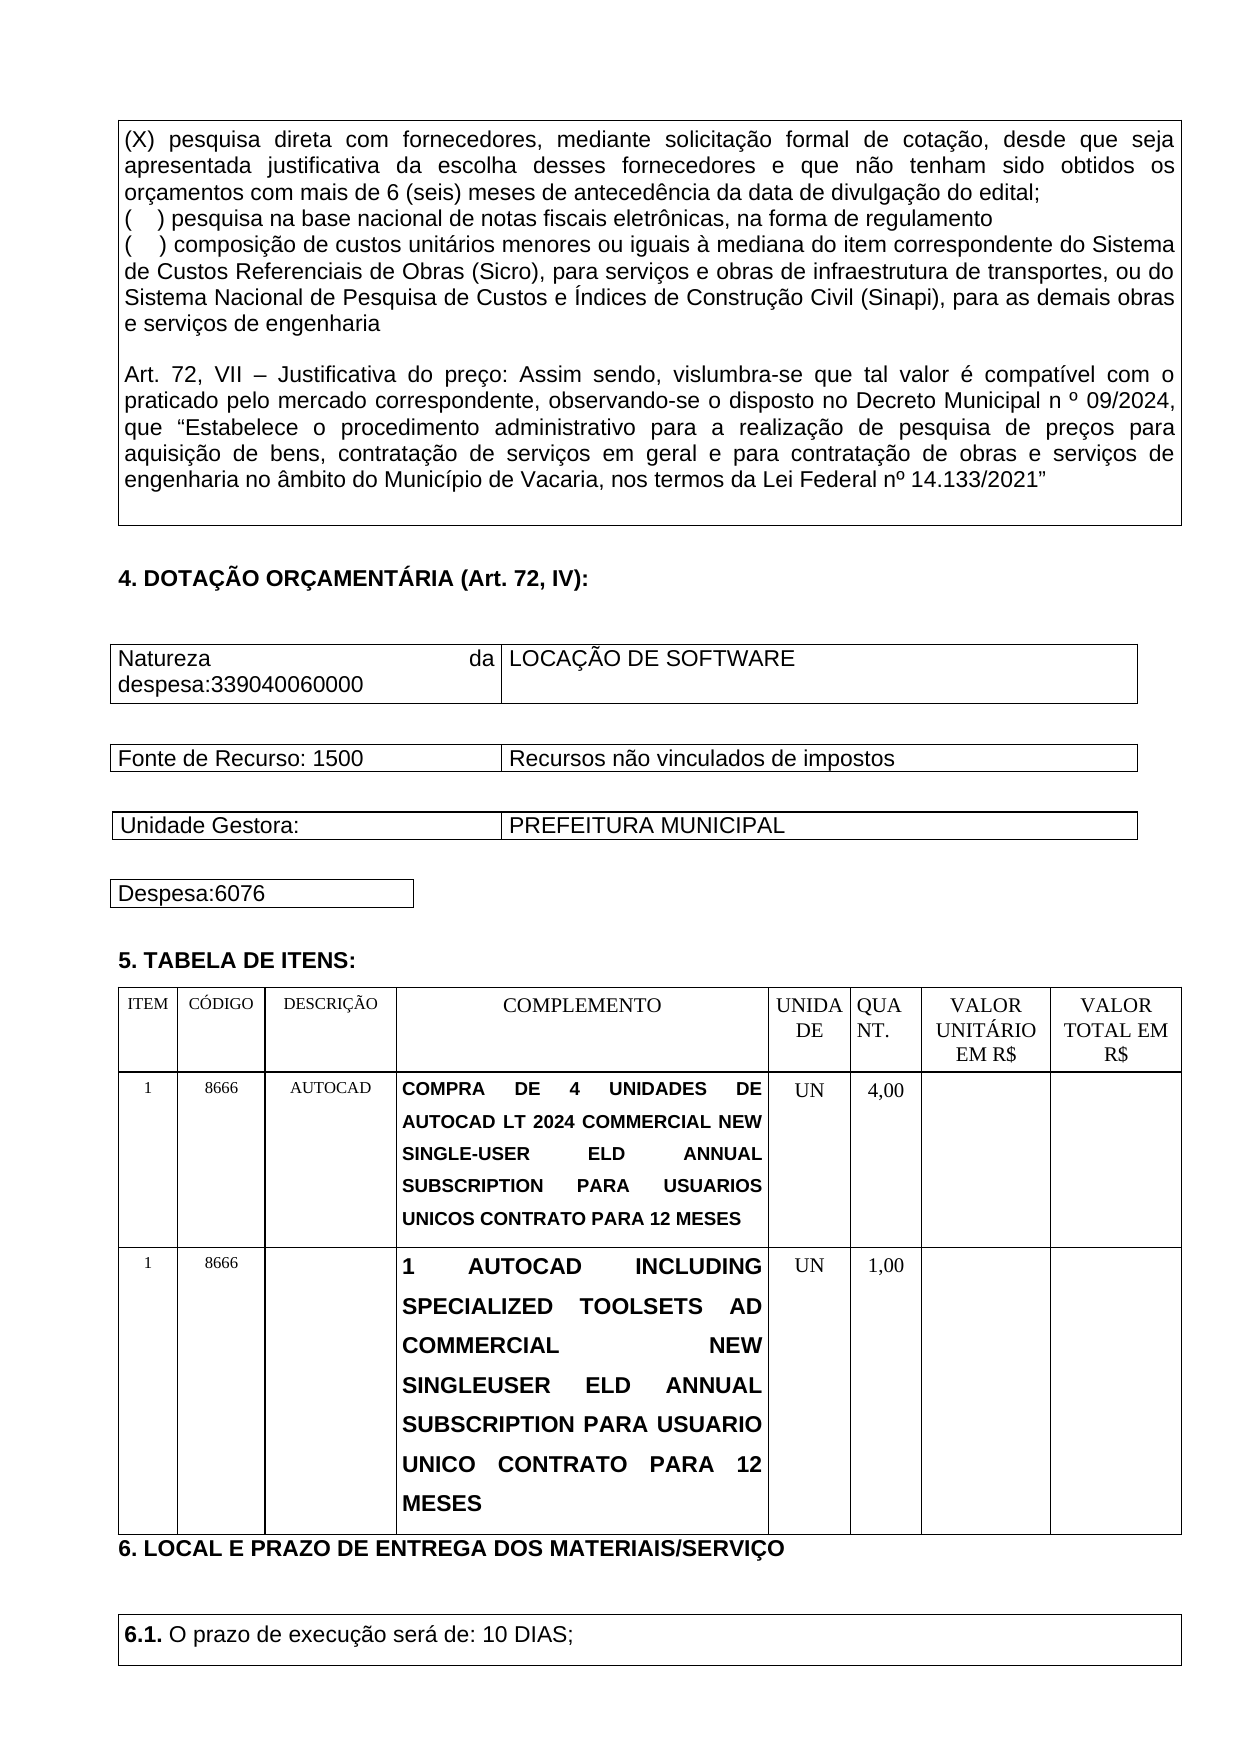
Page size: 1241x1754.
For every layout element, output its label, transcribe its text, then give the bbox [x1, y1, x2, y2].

table_header VALOR TOTAL EM R$ [1051, 988, 1181, 1071]
table_cell UN [769, 1248, 850, 1534]
table_header ITEM [119, 988, 177, 1071]
table_cell 1 AUTOCAD INCLUDING SPECIALIZED TOOLSETS AD COMMERCIAL NEW SINGLEUSER ELD ANNUAL SUBSCRIPTION PARA USUARIO UNICO CONTRATO PARA 12 MESES [397, 1248, 768, 1534]
table_cell 8666 [178, 1248, 264, 1534]
table_cell COMPRA DE 4 UNIDADES DE AUTOCAD LT 2024 COMMERCIAL NEW SINGLE-USER ELD ANNUAL SUBSCRIPTION PARA USUARIOS UNICOS CONTRATO PARA 12 MESES [397, 1073, 768, 1247]
table_header QUANT. [851, 988, 921, 1071]
table_header UNIDADE [769, 988, 850, 1071]
list 4. DOTAÇÃO ORÇAMENTÁRIA (Art. 72, IV): [118, 564, 1181, 591]
table_header Despesa:6076 [111, 880, 413, 907]
table_cell [922, 1073, 1050, 1247]
table_cell 1 [119, 1073, 177, 1247]
table_cell 8666 [178, 1073, 264, 1247]
table_cell 1,00 [851, 1248, 921, 1534]
table_cell 1 [119, 1248, 177, 1534]
table_cell UN [769, 1073, 850, 1247]
table_header 6.1. O prazo de execução será de: 10 DIAS; [119, 1615, 1181, 1664]
table_header COMPLEMENTO [397, 988, 768, 1071]
table_cell [1051, 1248, 1181, 1534]
table_header Natureza da despesa:339040060000 [111, 645, 501, 703]
table_header DESCRIÇÃO [266, 988, 396, 1071]
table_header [119, 121, 1181, 524]
table_cell [922, 1248, 1050, 1534]
table_header LOCAÇÃO DE SOFTWARE [502, 645, 1137, 703]
table_header VALOR UNITÁRIO EM R$ [922, 988, 1050, 1071]
table_cell 4,00 [851, 1073, 921, 1247]
table_cell [266, 1248, 396, 1534]
table_header Unidade Gestora: [113, 813, 501, 839]
list 6. LOCAL E PRAZO DE ENTREGA DOS MATERIAIS/SERVIÇO [118, 1535, 1181, 1562]
table_header PREFEITURA MUNICIPAL [502, 813, 1137, 839]
table_cell [1051, 1073, 1181, 1247]
list 5. TABELA DE ITENS: [118, 947, 1181, 973]
table_header CÓDIGO [178, 988, 264, 1071]
table_header Fonte de Recurso: 1500 [111, 745, 501, 771]
table_cell AUTOCAD [266, 1073, 396, 1247]
table_header Recursos não vinculados de impostos [502, 745, 1137, 771]
